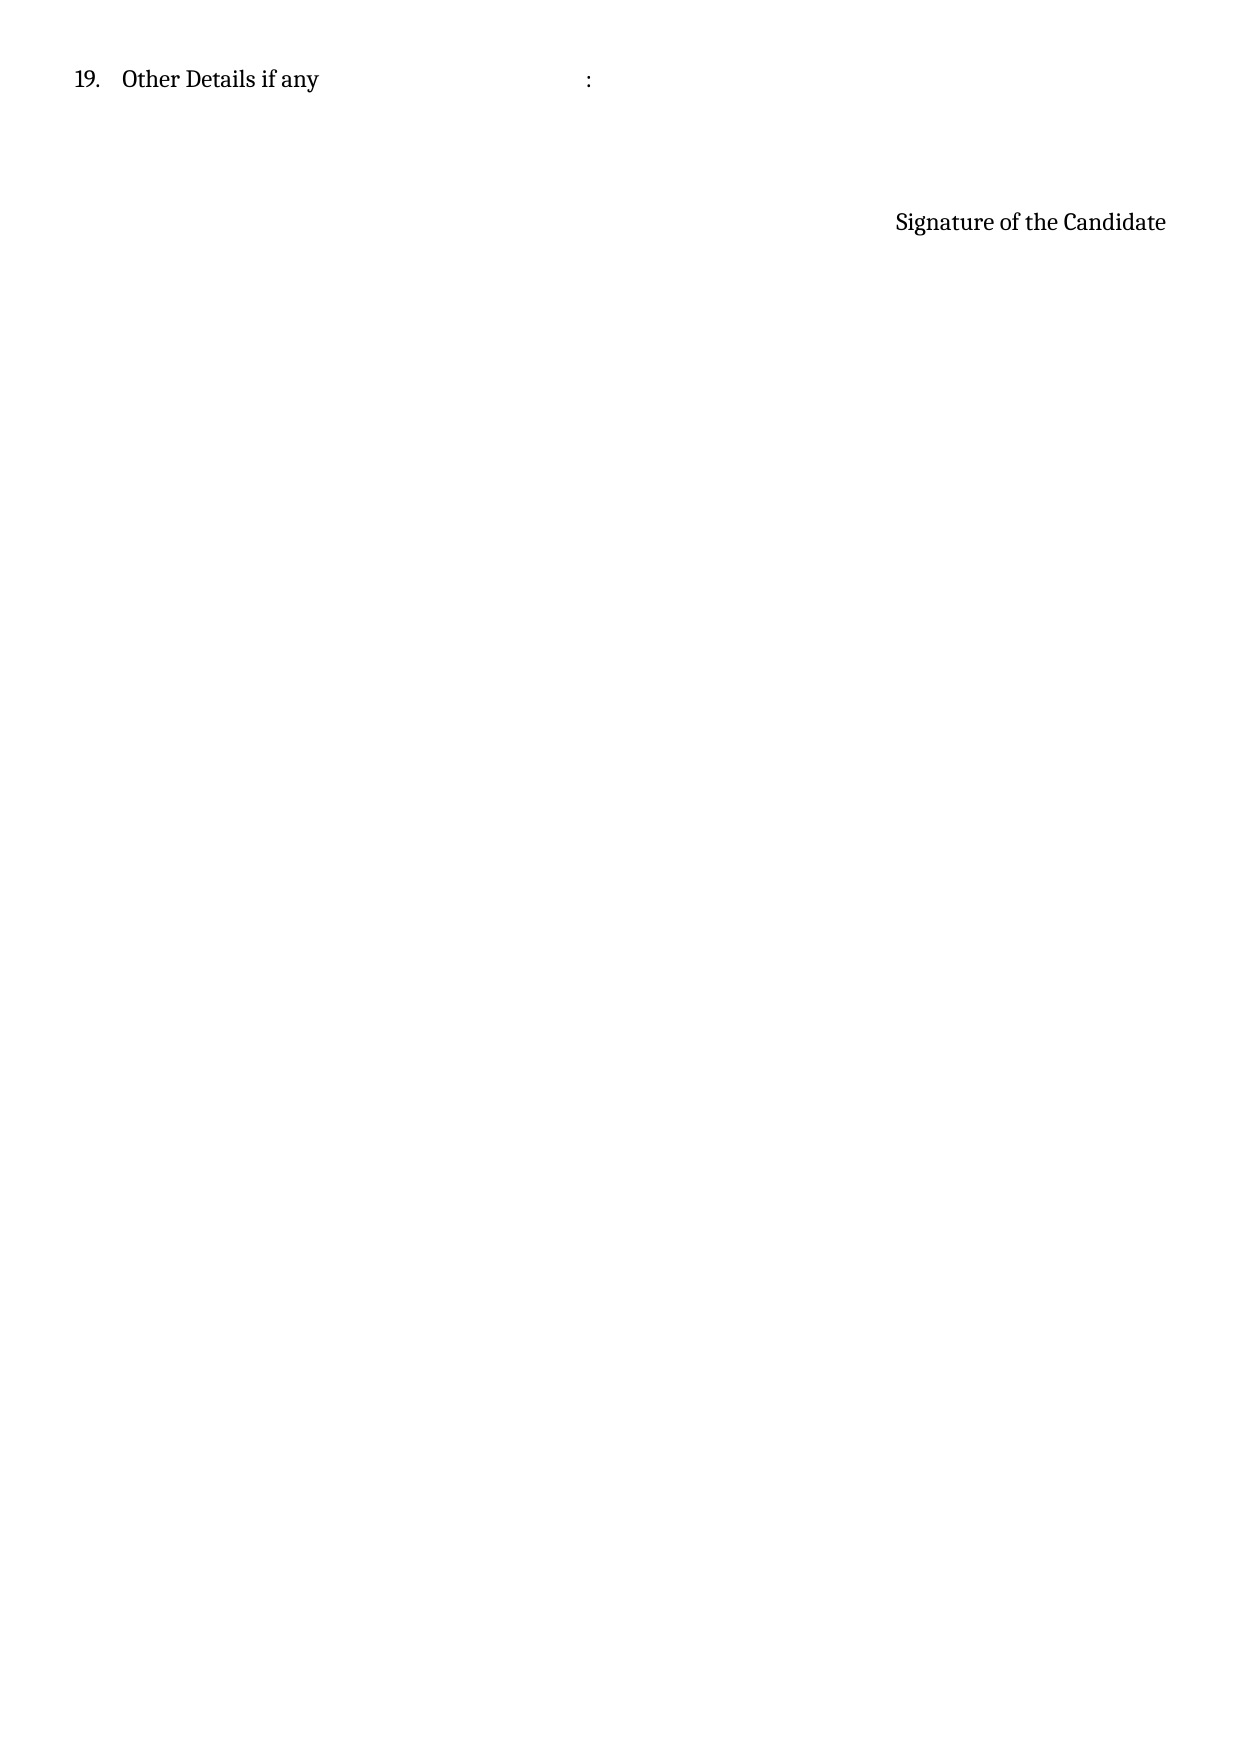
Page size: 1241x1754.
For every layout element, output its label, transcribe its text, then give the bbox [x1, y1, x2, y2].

list Other Details if any : [75, 64, 1178, 93]
text Signature of the Candidate [62, 208, 1166, 237]
